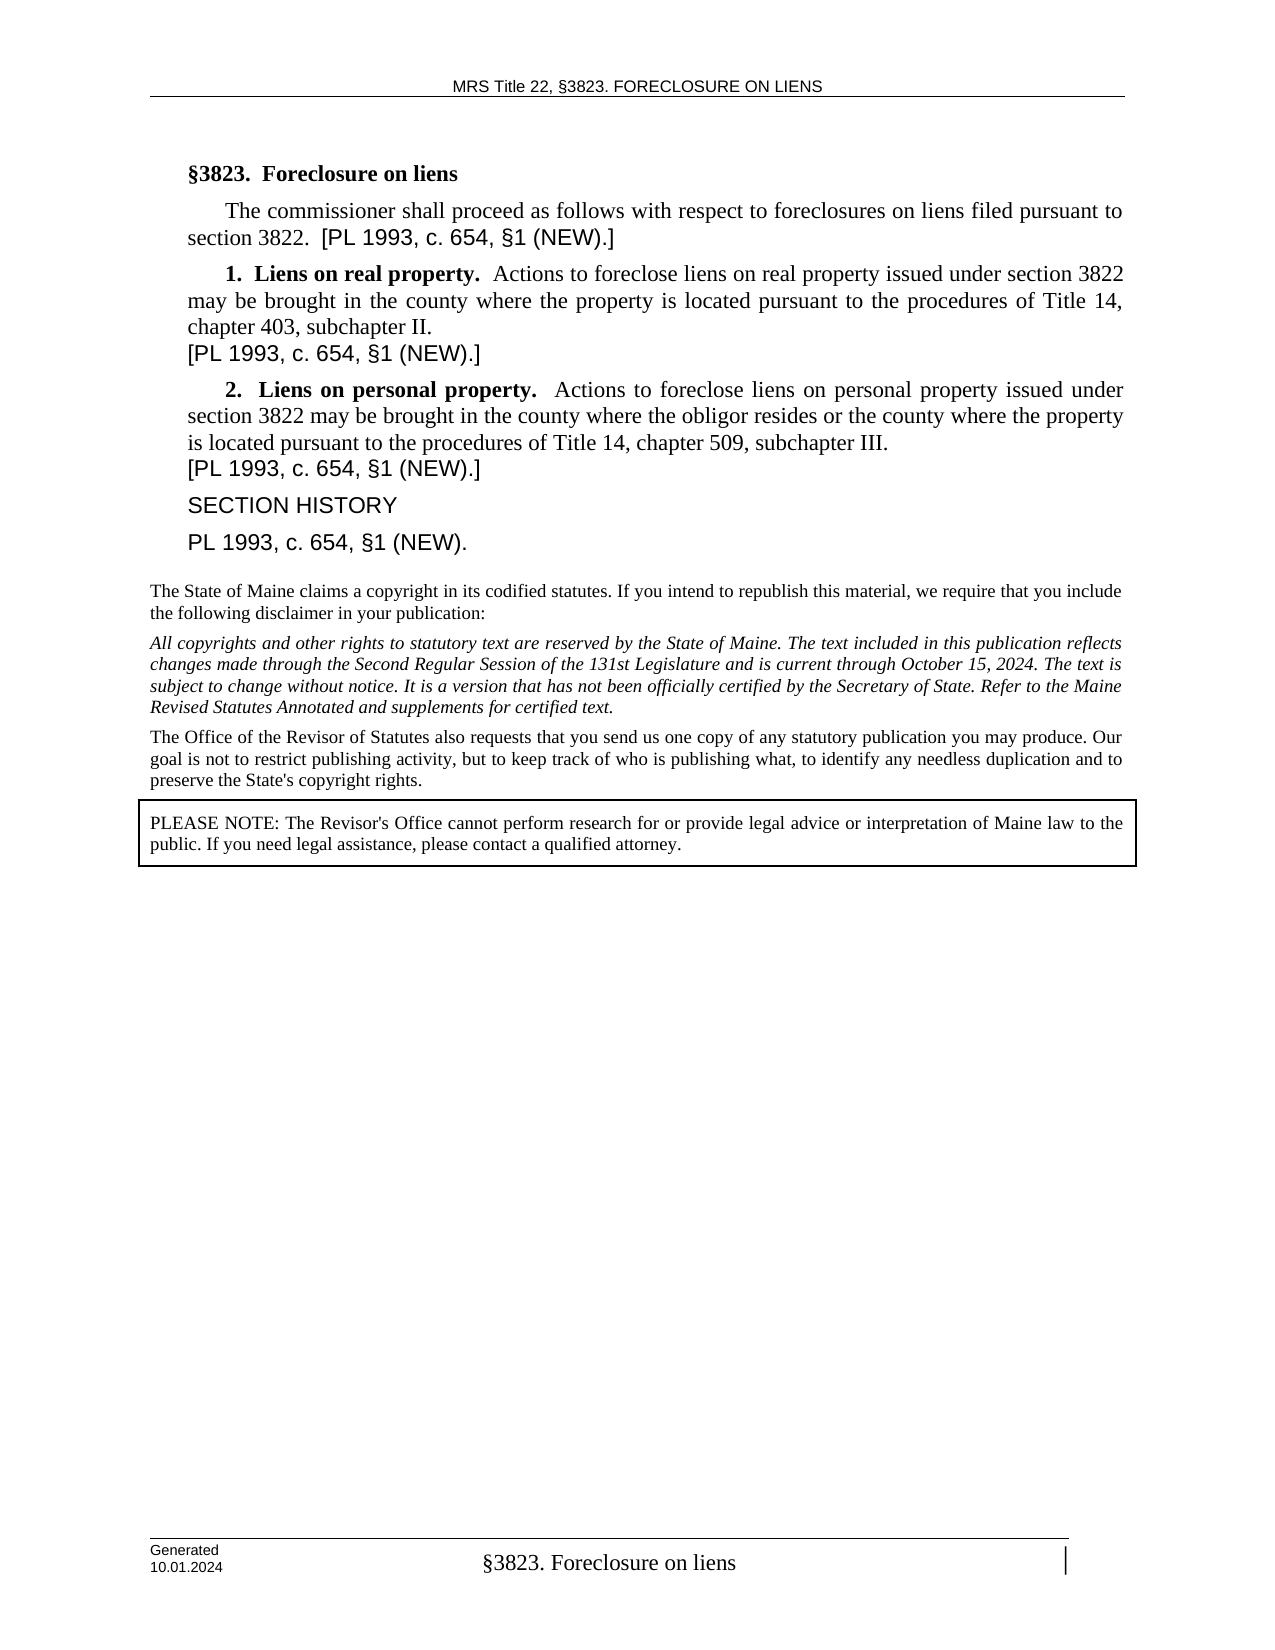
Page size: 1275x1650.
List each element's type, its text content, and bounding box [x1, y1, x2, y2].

text All copyrights and other rights to statutory text are reserved by the State of Maine. The text included in this publication reflects changes made through the Second Regular Session of the 131st Legislature and is current through October 15, 2024 . The text is subject to change without notice. It is a version that has not been officially certified by the Secretary of State. Refer to the Maine Revised Statutes Annotated and supplements for certified text. [150, 632, 1125, 718]
text [PL 1993, c. 654, §1 (NEW).] [187, 339, 1125, 366]
text PLEASE NOTE: The Revisor's Office cannot perform research for or provide legal advice or interpretation of Maine law to the public. If you need legal assistance, please contact a qualified attorney. [140, 801, 1135, 865]
text The Office of the Revisor of Statutes also requests that you send us one copy of any statutory publication you may produce. Our goal is not to restrict publishing activity, but to keep track of who is publishing what, to identify any needless duplication and to preserve the State's copyright rights. [150, 726, 1125, 791]
text PL 1993, c. 654, §1 (NEW). [187, 529, 1125, 555]
text 2. Liens on personal property. Actions to foreclose liens on personal property issued under section 3822 may be brought in the county where the obligor resides or the county where the property is located pursuant to the procedures of Title 14, chapter 509, subchapter III. [187, 376, 1125, 455]
text SECTION HISTORY [187, 492, 1125, 518]
text The commissioner shall proceed as follows with respect to foreclosures on liens filed pursuant to section 3822. [PL 1993, c. 654, §1 (NEW).] [187, 197, 1125, 250]
text §3823. Foreclosure on liens [187, 160, 1125, 187]
text 1. Liens on real property. Actions to foreclose liens on real property issued under section 3822 may be brought in the county where the property is located pursuant to the procedures of Title 14, chapter 403, subchapter II. [187, 260, 1125, 339]
text [PL 1993, c. 654, §1 (NEW).] [187, 455, 1125, 482]
text The State of Maine claims a copyright in its codified statutes. If you intend to republish this material, we require that you include the following disclaimer in your publication: [150, 580, 1125, 623]
